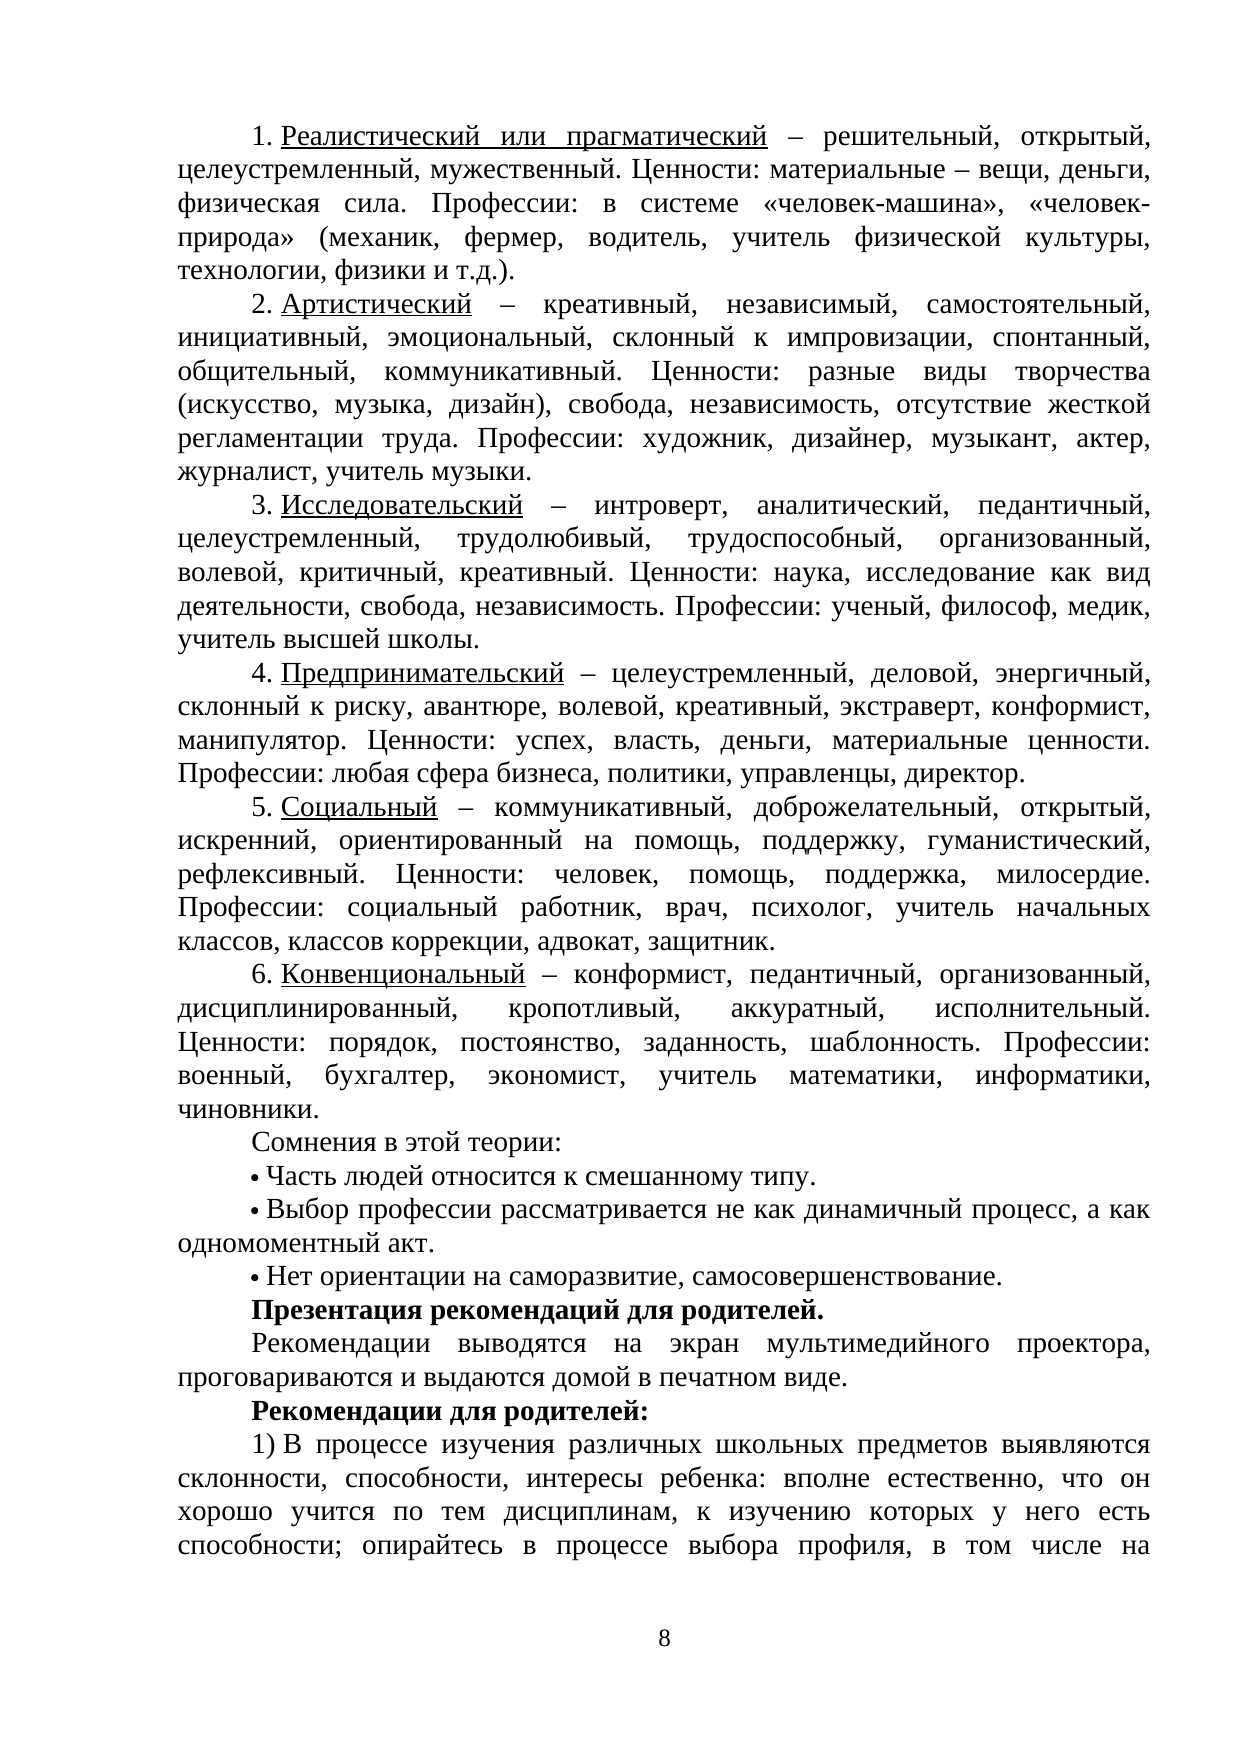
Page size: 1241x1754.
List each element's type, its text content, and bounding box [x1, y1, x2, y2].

text Сомнения в этой теории: [177, 1124, 1152, 1158]
list Артистический – креативный, независимый, самостоятельный, инициативный, эмоциональный, склонный к импровизации, спонтанный, общительный, коммуникативный. Ценности: разные виды творчества (искусство, музыка, дизайн), свобода, независимость, отсутствие жесткой регламентации труда. Профессии: художник, дизайнер, музыкант, актер, журналист, учитель музыки. [177, 286, 1152, 487]
list Предпринимательский – целеустремленный, деловой, энергичный, склонный к риску, авантюре, волевой, креативный, экстраверт, конформист, манипулятор. Ценности: успех, власть, деньги, материальные ценности. Профессии: любая сфера бизнеса, политики, управленцы, директор. [177, 655, 1152, 789]
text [177, 1426, 1152, 1560]
list Социальный – коммуникативный, доброжелательный, открытый, искренний, ориентированный на помощь, поддержку, гуманистический, рефлексивный. Ценности: человек, помощь, поддержка, милосердие. Профессии: социальный работник, врач, психолог, учитель начальных классов, классов коррекции, адвокат, защитник. [177, 789, 1152, 957]
list Часть людей относится к смешанному типу. [177, 1158, 1152, 1191]
list Реалистический или прагматический – решительный, открытый, целеустремленный, мужественный. Ценности: материальные – вещи, деньги, физическая сила. Профессии: в системе «человек-машина», «человек-природа» (механик, фермер, водитель, учитель физической культуры, технологии, физики и т.д.). [177, 118, 1152, 286]
text Рекомендации выводятся на экран мультимедийного проектора, проговариваются и выдаются домой в печатном виде. [177, 1326, 1152, 1393]
list Нет ориентации на саморазвитие, самосовершенствование. [177, 1258, 1152, 1292]
list Конвенциональный – конформист, педантичный, организованный, дисциплинированный, кропотливый, аккуратный, исполнительный. Ценности: порядок, постоянство, заданность, шаблонность. Профессии: военный, бухгалтер, экономист, учитель математики, информатики, чиновники. [177, 957, 1152, 1124]
list Выбор профессии рассматривается не как динамичный процесс, а как одномоментный акт. [177, 1191, 1152, 1258]
text Презентация рекомендаций для родителей. [177, 1292, 1152, 1326]
text Рекомендации для родителей: [177, 1393, 1152, 1426]
list Исследовательский – интроверт, аналитический, педантичный, целеустремленный, трудолюбивый, трудоспособный, организованный, волевой, критичный, креативный. Ценности: наука, исследование как вид деятельности, свобода, независимость. Профессии: ученый, философ, медик, учитель высшей школы. [177, 487, 1152, 655]
